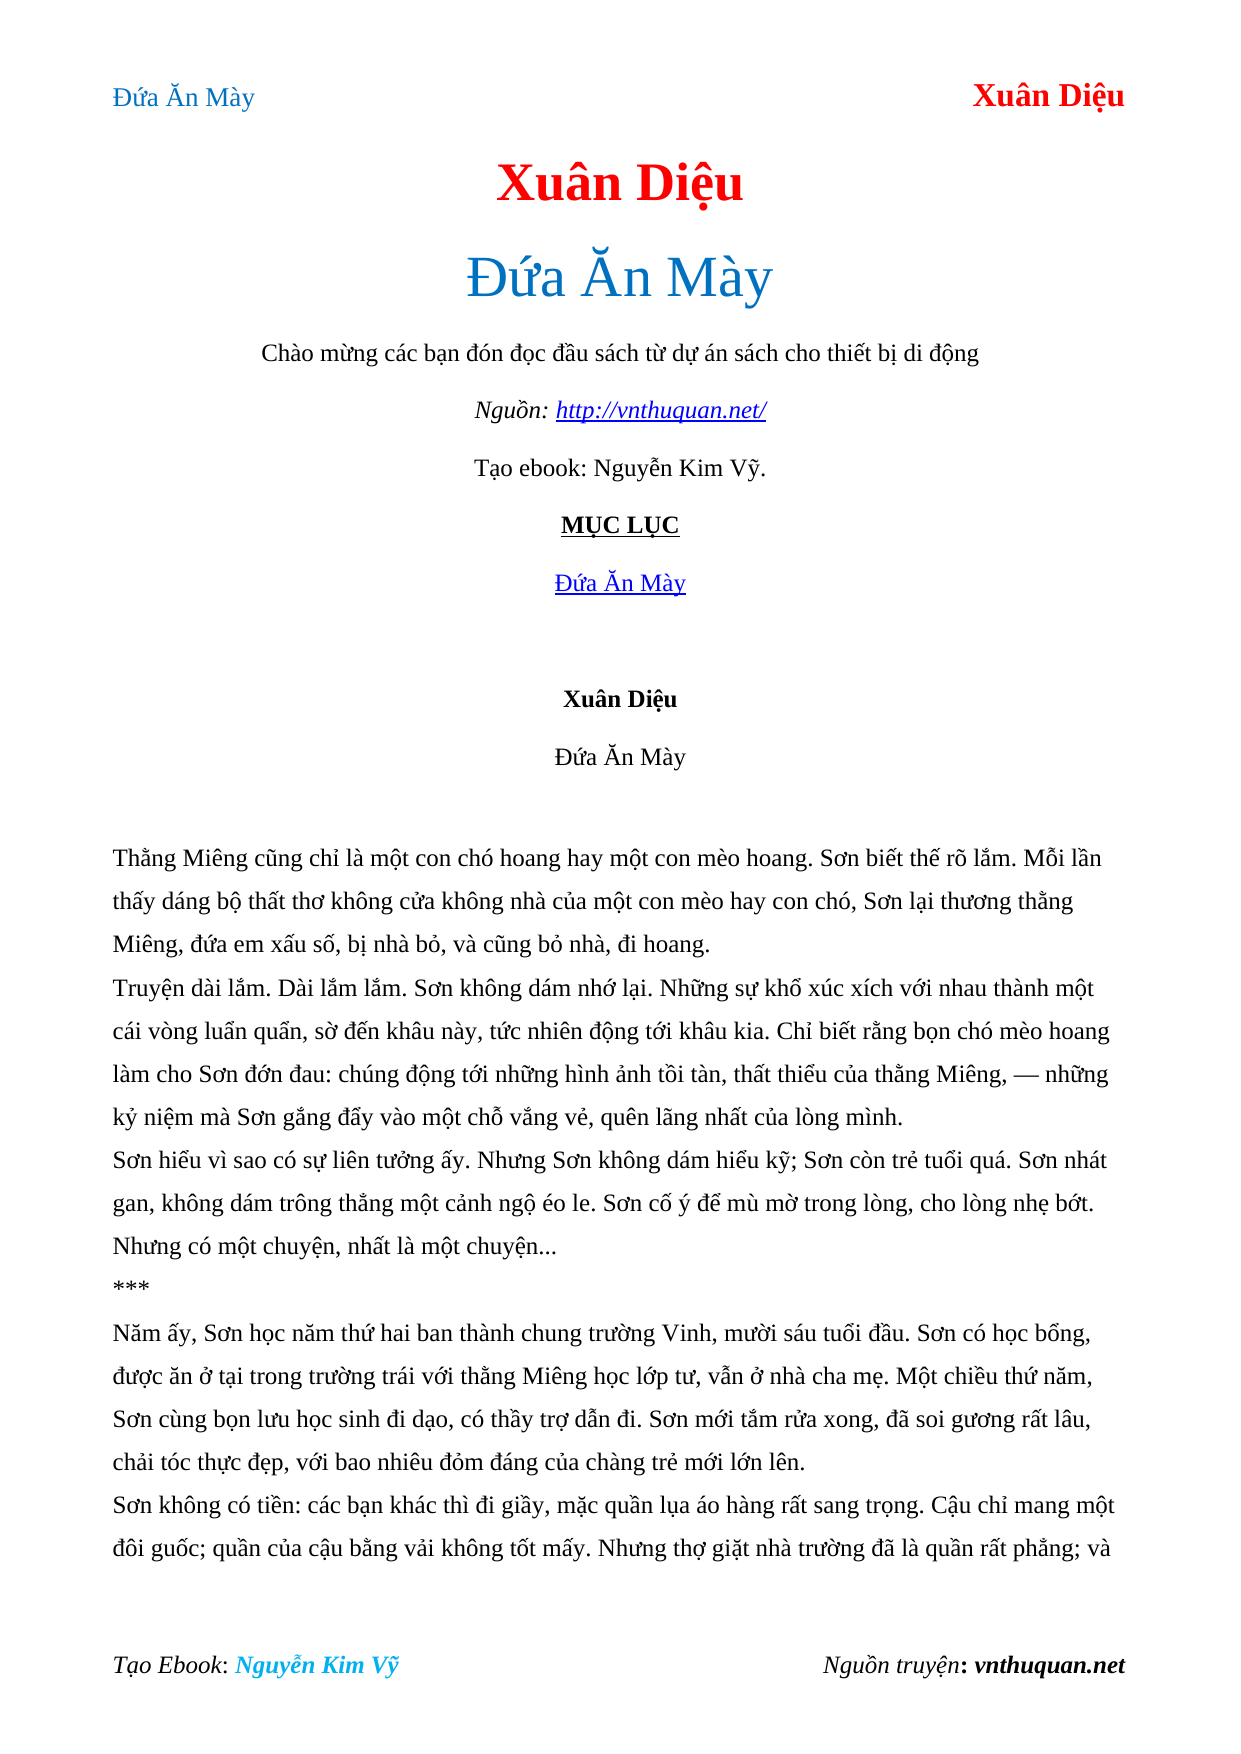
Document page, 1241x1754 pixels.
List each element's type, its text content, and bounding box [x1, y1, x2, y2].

text MỤC LỤC [112, 511, 1128, 539]
text Ðứa Ăn Mày [112, 241, 1128, 308]
text Ðứa Ăn Mày [112, 742, 1128, 771]
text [112, 800, 1128, 1562]
text Chào mừng các bạn đón đọc đầu sách từ dự án sách cho thiết bị di động Nguồn: http://vnthuquan.net/ Tạo ebook: Nguyễn Kim Vỹ. [112, 338, 1128, 481]
text Ðứa Ăn Mày [112, 568, 1128, 597]
text Xuân Diệu [112, 684, 1128, 713]
text Xuân Diệu [112, 150, 1128, 212]
